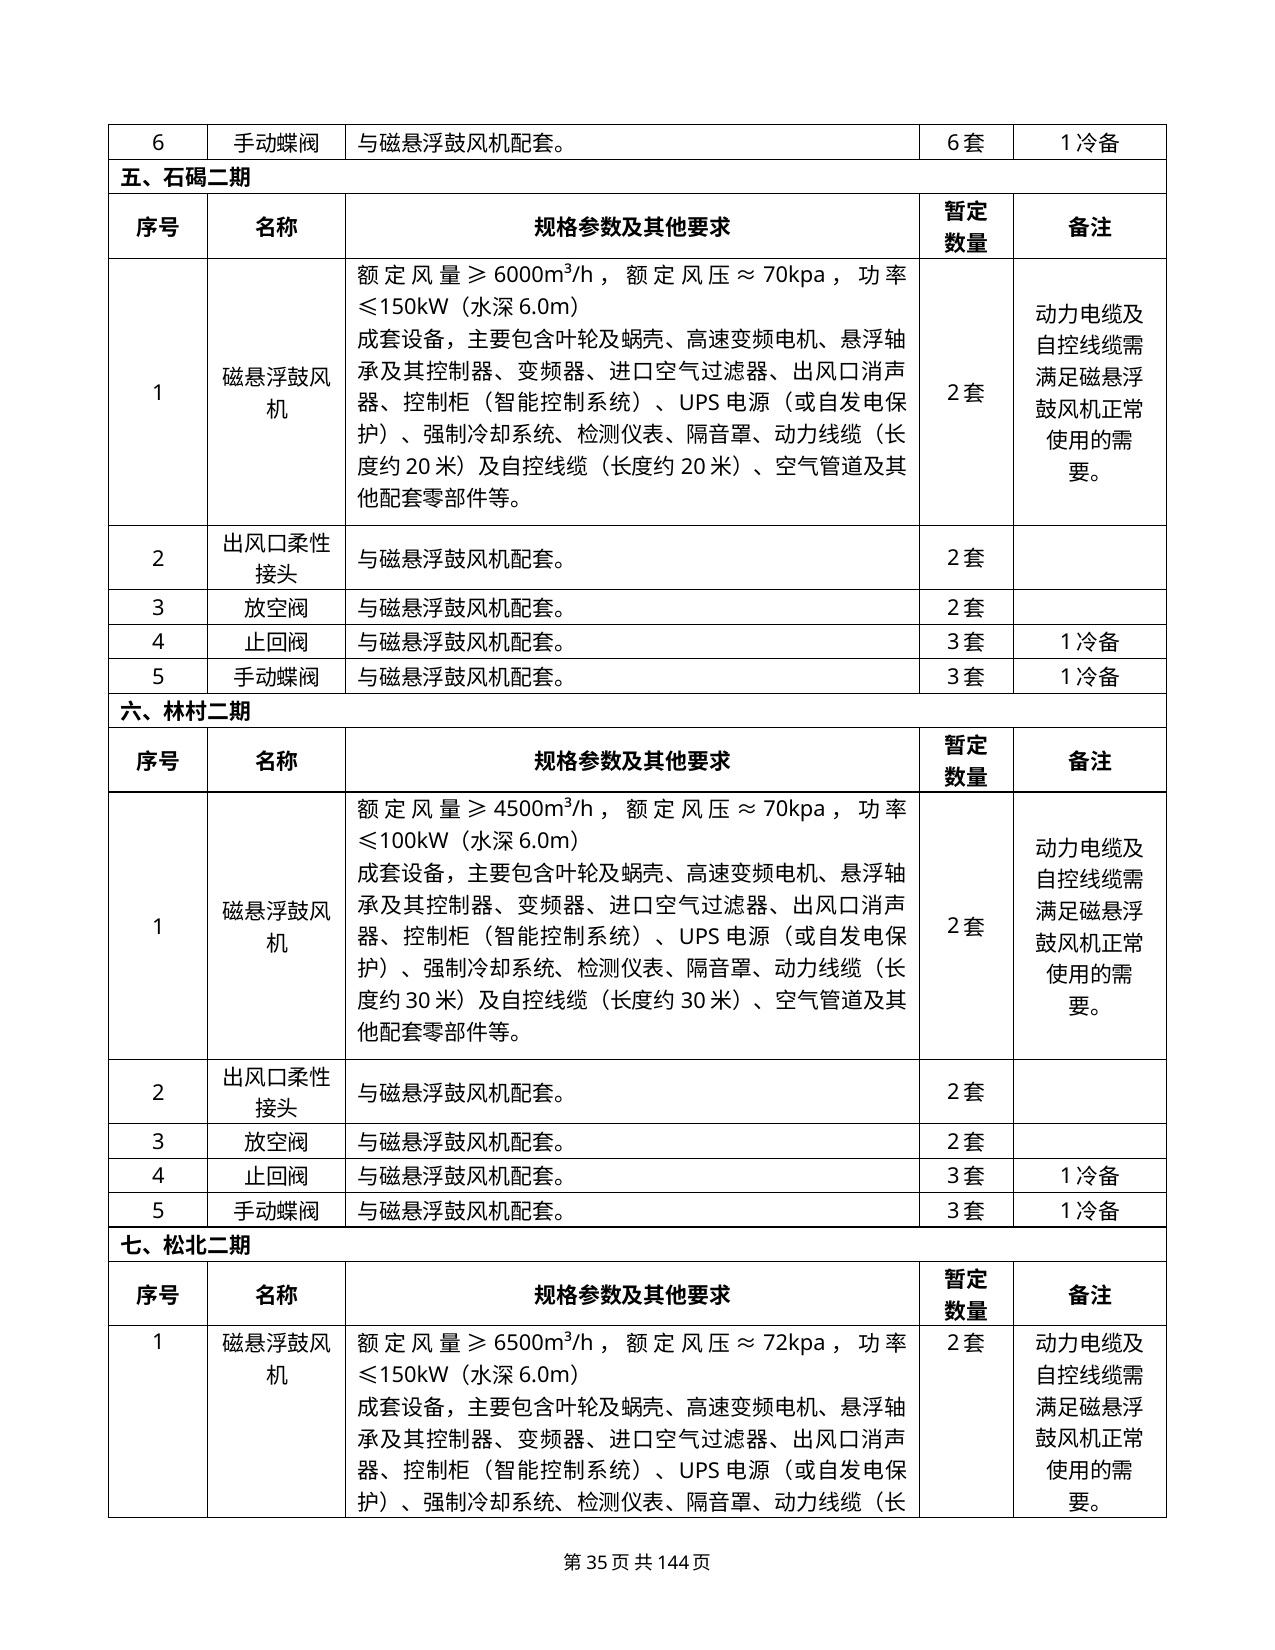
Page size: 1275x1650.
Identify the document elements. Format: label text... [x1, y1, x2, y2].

table_cell 规格参数及其他要求 [346, 728, 919, 791]
table_cell 出风口柔性接头 [208, 1060, 345, 1123]
table_cell 4 [109, 625, 207, 658]
table_cell 放空阀 [208, 590, 345, 623]
table_cell 出风口柔性接头 [208, 526, 345, 589]
table_cell 与磁悬浮鼓风机配套。 [346, 1060, 919, 1123]
table_cell 七、松北二期 [109, 1228, 1166, 1261]
table_cell [1014, 590, 1166, 623]
table_cell 止回阀 [208, 625, 345, 658]
table_cell 1 [109, 259, 207, 525]
table_cell 与磁悬浮鼓风机配套。 [346, 1159, 919, 1192]
table_cell 备注 [1014, 1262, 1166, 1325]
table_cell 暂定 数量 [920, 194, 1013, 257]
table_cell 2套 [920, 1124, 1013, 1157]
table_cell 2套 [920, 590, 1013, 623]
table_cell 与磁悬浮鼓风机配套。 [346, 1193, 919, 1226]
table_cell 五、石碣二期 [109, 160, 1166, 193]
table_cell 暂定 数量 [920, 728, 1013, 791]
table_cell 名称 [208, 1262, 345, 1325]
table_cell 1冷备 [1014, 1159, 1166, 1192]
table_cell 六、林村二期 [109, 694, 1166, 727]
table_cell 暂定 数量 [920, 1262, 1013, 1325]
table_cell 备注 [1014, 194, 1166, 257]
table_cell 与磁悬浮鼓风机配套。 [346, 526, 919, 589]
table_cell 2 [109, 526, 207, 589]
table_cell 止回阀 [208, 1159, 345, 1192]
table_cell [1014, 1326, 1166, 1517]
table_cell 规格参数及其他要求 [346, 194, 919, 257]
table_cell 与磁悬浮鼓风机配套。 [346, 659, 919, 692]
table_cell 5 [109, 1193, 207, 1226]
table_cell [1014, 526, 1166, 589]
table_cell 磁悬浮鼓风机 [208, 1326, 345, 1517]
table_cell 3套 [920, 659, 1013, 692]
table_cell 2套 [920, 526, 1013, 589]
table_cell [346, 1326, 919, 1517]
table_cell 2套 [920, 259, 1013, 525]
table_cell 3 [109, 590, 207, 623]
table_cell 磁悬浮鼓风机 [208, 259, 345, 525]
table_cell 与磁悬浮鼓风机配套。 [346, 125, 919, 158]
table_cell 序号 [109, 728, 207, 791]
table_cell 规格参数及其他要求 [346, 1262, 919, 1325]
table_cell [1014, 1060, 1166, 1123]
table_cell 1 [109, 1326, 207, 1517]
table_cell 4 [109, 1159, 207, 1192]
table_cell 序号 [109, 1262, 207, 1325]
table_cell 手动蝶阀 [208, 659, 345, 692]
table_cell 2套 [920, 793, 1013, 1059]
table_cell 放空阀 [208, 1124, 345, 1157]
table_cell 名称 [208, 194, 345, 257]
table_cell 6套 [920, 125, 1013, 158]
table_cell 1冷备 [1014, 1193, 1166, 1226]
table_cell 与磁悬浮鼓风机配套。 [346, 625, 919, 658]
table_cell 额定风量≥4500m³/h，额定风压≈70kpa，功率≤100kW（水深6.0m） 成套设备，主要包含叶轮及蜗壳、高速变频电机、悬浮轴承及其控制器、变频器、进口空气过滤器、出风口消声器、控制柜（智能控制系统）、UPS电源（或自发电保护）、强制冷却系统、检测仪表、隔音罩、动力线缆（长度约30米）及自控线缆（长度约30米）、空气管道及其他配套零部件等。 [346, 793, 919, 1059]
table_cell 2套 [920, 1060, 1013, 1123]
table_cell 3套 [920, 625, 1013, 658]
table_cell 与磁悬浮鼓风机配套。 [346, 590, 919, 623]
table_cell 2套 [920, 1326, 1013, 1517]
table_cell 手动蝶阀 [208, 1193, 345, 1226]
table_cell 磁悬浮鼓风机 [208, 793, 345, 1059]
table_cell 动力电缆及自控线缆需满足磁悬浮鼓风机正常使用的需要。 [1014, 793, 1166, 1059]
table_cell 与磁悬浮鼓风机配套。 [346, 1124, 919, 1157]
table_cell 3套 [920, 1159, 1013, 1192]
table_cell [1014, 1124, 1166, 1157]
table_cell 手动蝶阀 [208, 125, 345, 158]
table_cell 3 [109, 1124, 207, 1157]
table_cell 3套 [920, 1193, 1013, 1226]
table_cell 序号 [109, 194, 207, 257]
table_cell 动力电缆及自控线缆需满足磁悬浮鼓风机正常使用的需要。 [1014, 259, 1166, 525]
table_cell 1 [109, 793, 207, 1059]
table_cell 1冷备 [1014, 659, 1166, 692]
table_cell 名称 [208, 728, 345, 791]
table_cell 备注 [1014, 728, 1166, 791]
table_cell 5 [109, 659, 207, 692]
table_cell 1冷备 [1014, 125, 1166, 158]
table_cell 1冷备 [1014, 625, 1166, 658]
table_cell 6 [109, 125, 207, 158]
table_cell 2 [109, 1060, 207, 1123]
table_cell 额定风量≥6000m³/h，额定风压≈70kpa，功率≤150kW（水深6.0m） 成套设备，主要包含叶轮及蜗壳、高速变频电机、悬浮轴承及其控制器、变频器、进口空气过滤器、出风口消声器、控制柜（智能控制系统）、UPS电源（或自发电保护）、强制冷却系统、检测仪表、隔音罩、动力线缆（长度约20米）及自控线缆（长度约20米）、空气管道及其他配套零部件等。 [346, 259, 919, 525]
